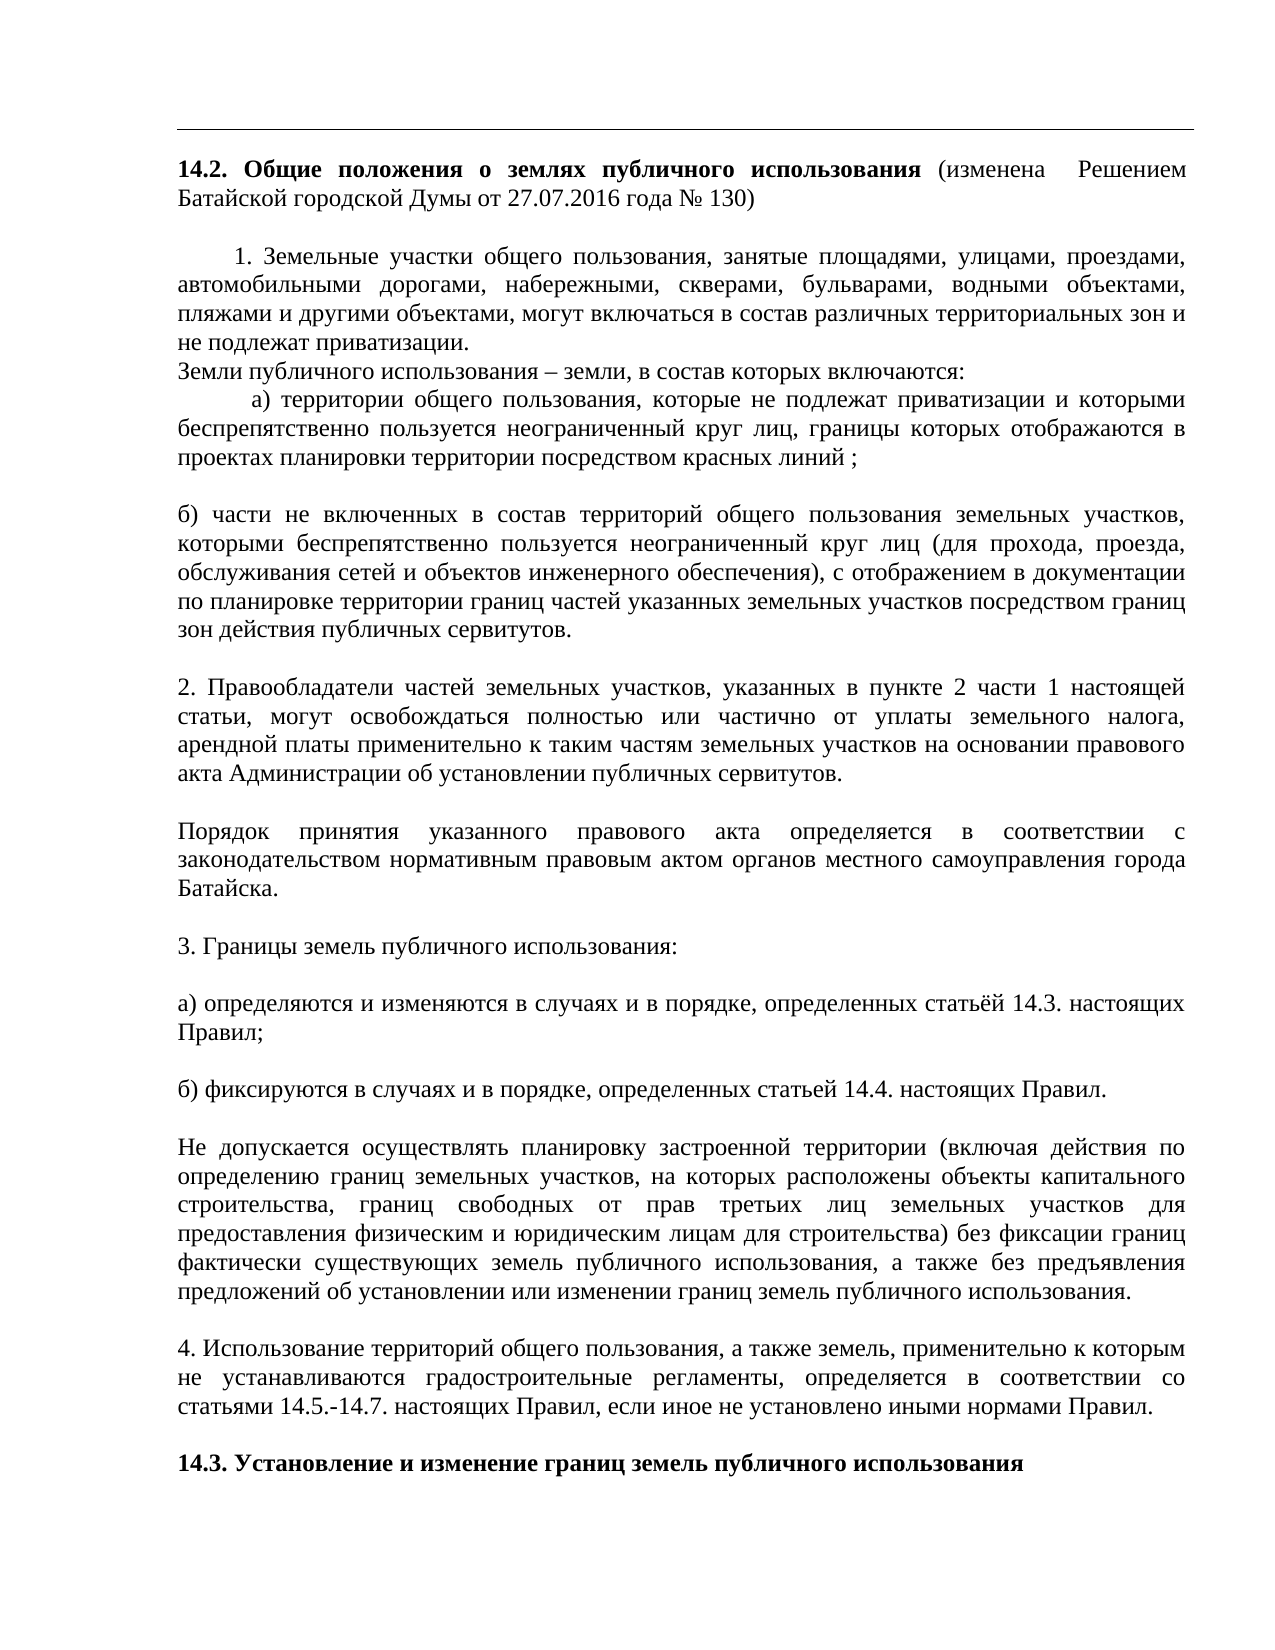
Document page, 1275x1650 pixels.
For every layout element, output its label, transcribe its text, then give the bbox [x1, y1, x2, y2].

text а) территории общего пользования, которые не подлежат приватизации и которыми беспрепятственно пользуется неограниченный круг лиц, границы которых отображаются в проектах планировки территории посредством красных линий ; [177, 384, 1186, 471]
text б) фиксируются в случаях и в порядке, определенных статьей 14.4. настоящих Правил. [177, 1074, 1186, 1103]
text 2. Правообладатели частей земельных участков, указанных в пункте 2 части 1 настоящей статьи, могут освобождаться полностью или частично от уплаты земельного налога, арендной платы применительно к таким частям земельных участков на основании правового акта Администрации об установлении публичных сервитутов. [177, 672, 1186, 787]
subtitle 14.2. Общие положения о землях публичного использования (изменена Решением Батайской городской Думы от 27.07.2016 года № 130) [177, 154, 1186, 212]
text а) определяются и изменяются в случаях и в порядке, определенных статьёй 14.3. настоящих Правил; [177, 988, 1186, 1046]
text Земли публичного использования – земли, в состав которых включаются: [177, 356, 1186, 384]
text б) части не включенных в состав территорий общего пользования земельных участков, которыми беспрепятственно пользуется неограниченный круг лиц (для прохода, проезда, обслуживания сетей и объектов инженерного обеспечения), с отображением в документации по планировке территории границ частей указанных земельных участков посредством границ зон действия публичных сервитутов. [177, 499, 1186, 643]
text Не допускается осуществлять планировку застроенной территории (включая действия по определению границ земельных участков, на которых расположены объекты капитального строительства, границ свободных от прав третьих лиц земельных участков для предоставления физическим и юридическим лицам для строительства) без фиксации границ фактически существующих земель публичного использования, а также без предъявления предложений об установлении или изменении границ земель публичного использования. [177, 1132, 1186, 1304]
text 3. Границы земель публичного использования: [177, 931, 1186, 959]
text Порядок принятия указанного правового акта определяется в соответствии с законодательством нормативным правовым актом органов местного самоуправления города Батайска. [177, 816, 1186, 902]
text 4. Использование территорий общего пользования, а также земель, применительно к которым не устанавливаются градостроительные регламенты, определяется в соответствии со статьями 14.5.-14.7. настоящих Правил, если иное не установлено иными нормами Правил. [177, 1333, 1186, 1419]
text 1. Земельные участки общего пользования, занятые площадями, улицами, проездами, автомобильными дорогами, набережными, скверами, бульварами, водными объектами, пляжами и другими объектами, могут включаться в состав различных территориальных зон и не подлежат приватизации. [177, 241, 1186, 356]
subtitle 14.3. Установление и изменение границ земель публичного использования [177, 1448, 1186, 1477]
